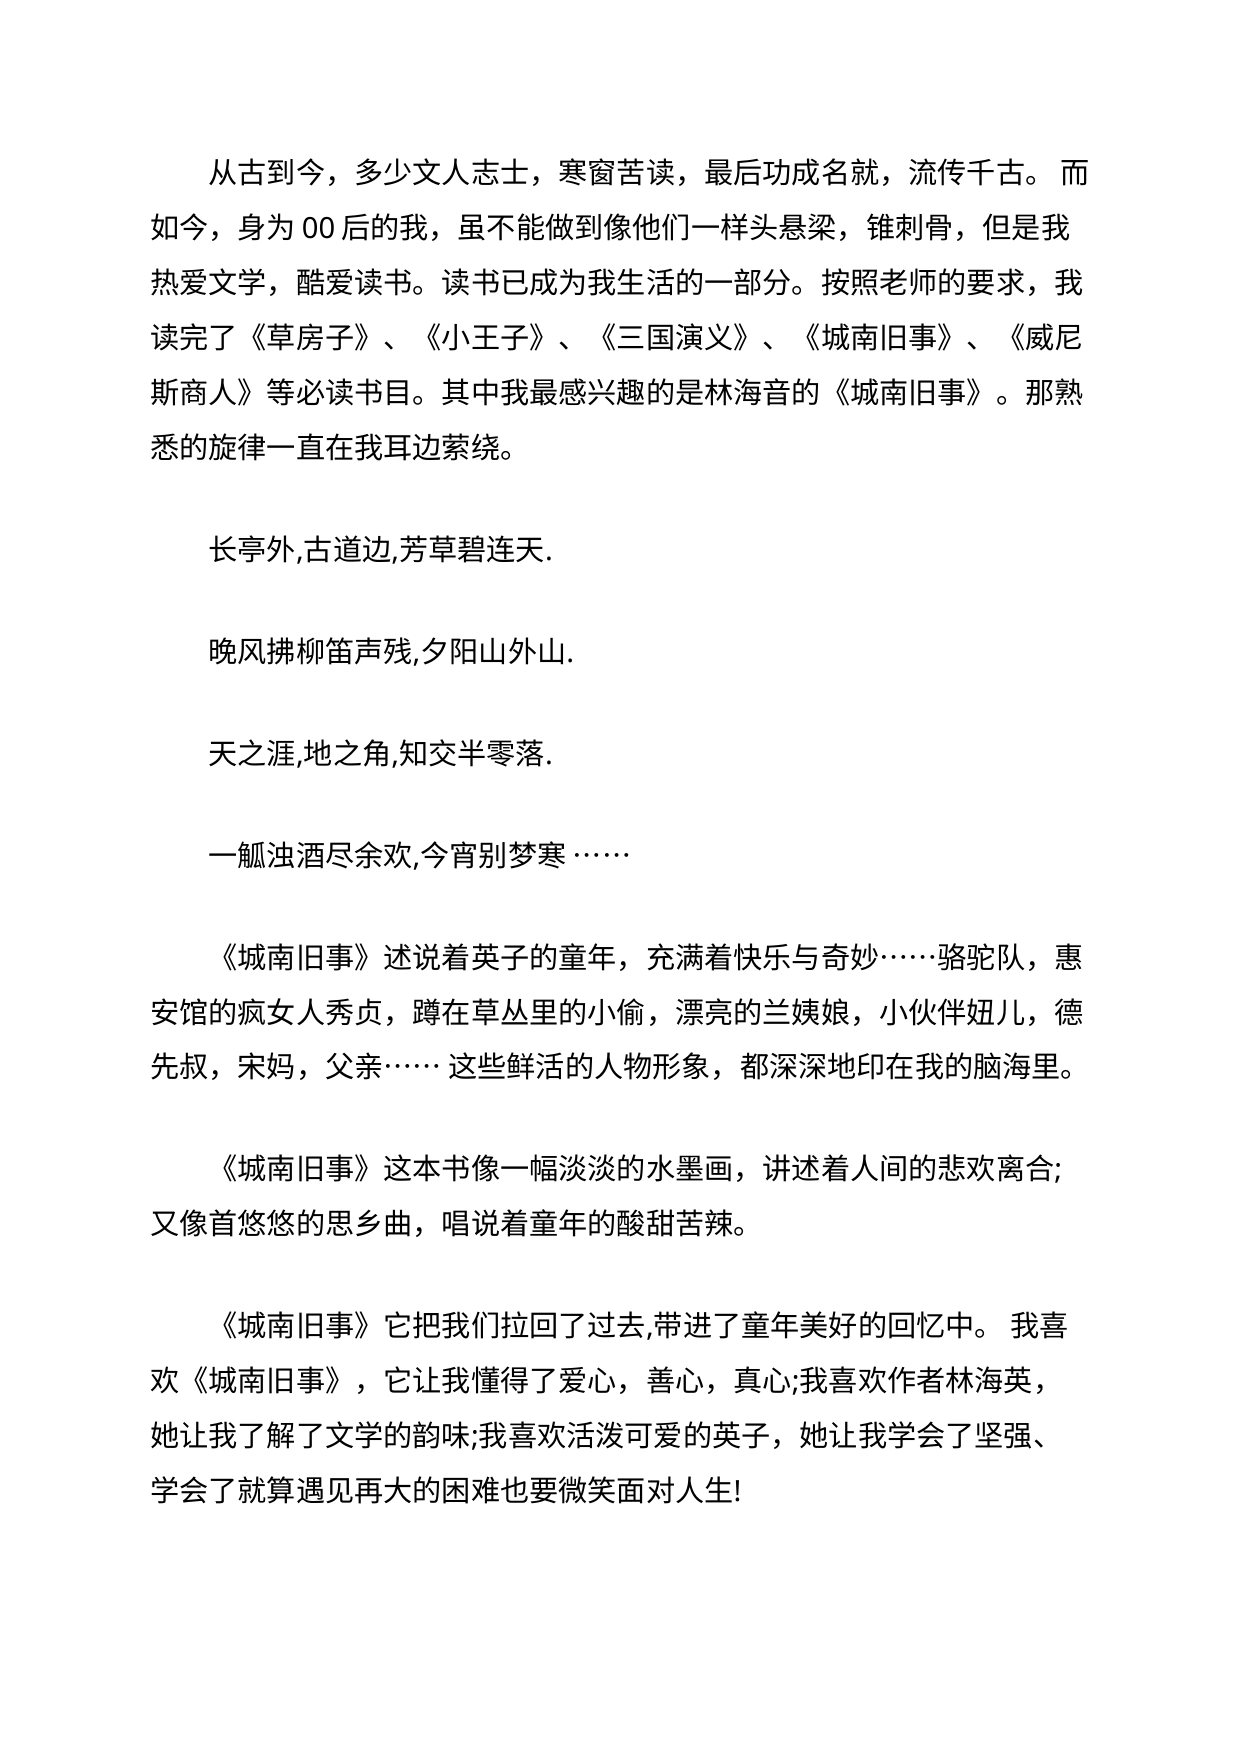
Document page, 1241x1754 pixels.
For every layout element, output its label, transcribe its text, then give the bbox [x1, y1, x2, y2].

text 长亭外,古道边,芳草碧连天. [150, 526, 1090, 569]
text 天之涯,地之角,知交半零落. [150, 730, 1090, 773]
text 《城南旧事》述说着英子的童年，充满着快乐与奇妙……骆驼队，惠安馆的疯女人秀贞，蹲在草丛里的小偷，漂亮的兰姨娘，小伙伴妞儿，德先叔，宋妈，父亲…… 这些鲜活的人物形象，都深深地印在我的脑海里。 [150, 934, 1090, 1086]
text 《城南旧事》这本书像一幅淡淡的水墨画，讲述着人间的悲欢离合;又像首悠悠的思乡曲，唱说着童年的酸甜苦辣。 [150, 1146, 1090, 1243]
text 从古到今，多少文人志士，寒窗苦读，最后功成名就，流传千古。 而如今，身为00后的我，虽不能做到像他们一样头悬梁，锥刺骨，但是我热爱文学，酷爱读书。读书已成为我生活的一部分。按照老师的要求，我读完了《草房子》、《小王子》、《三国演义》、《城南旧事》、《威尼斯商人》等必读书目。其中我最感兴趣的是林海音的《城南旧事》。那熟悉的旋律一直在我耳边萦绕。 [150, 150, 1090, 467]
text 一觚浊酒尽余欢,今宵别梦寒 …… [150, 832, 1090, 875]
text 晚风拂柳笛声残,夕阳山外山. [150, 628, 1090, 671]
text 《城南旧事》它把我们拉回了过去,带进了童年美好的回忆中。 我喜欢《城南旧事》，它让我懂得了爱心，善心，真心;我喜欢作者林海英，她让我了解了文学的韵味;我喜欢活泼可爱的英子，她让我学会了坚强、学会了就算遇见再大的困难也要微笑面对人生! [150, 1303, 1090, 1510]
